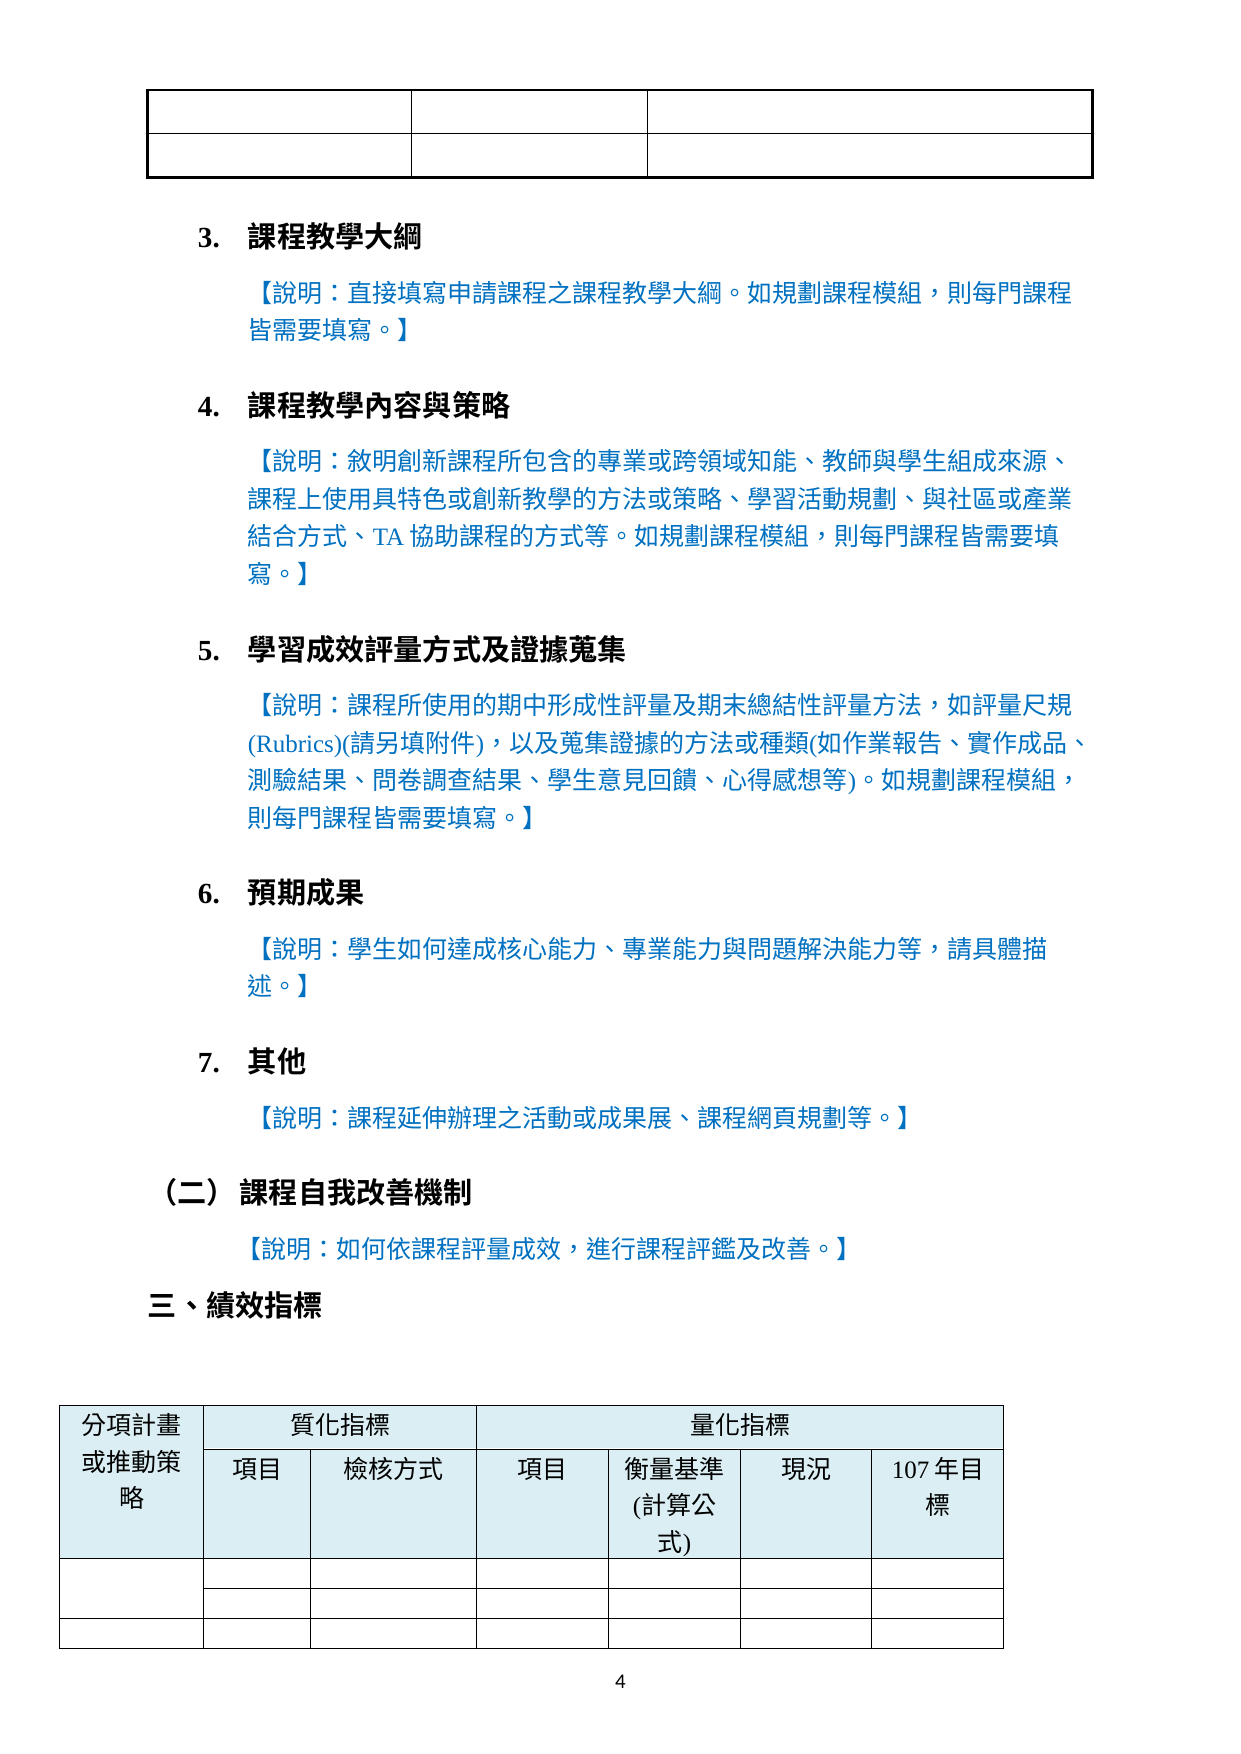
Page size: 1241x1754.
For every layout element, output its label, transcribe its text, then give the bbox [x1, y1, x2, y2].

table_cell [477, 1589, 608, 1618]
table_cell [311, 1559, 476, 1588]
table_cell [648, 91, 1091, 132]
table_cell [204, 1559, 310, 1588]
list 【說明：如何依課程評量成效，進行課程評鑑及改善。】 [147, 1229, 1092, 1266]
table_header 分項計畫或推動策略 [60, 1406, 203, 1558]
table_header 量化指標 [477, 1406, 1003, 1448]
table_cell [149, 91, 411, 132]
list 預期成果 [198, 854, 1092, 929]
list 課程自我改善機制 [148, 1154, 1092, 1229]
table_cell [872, 1559, 1003, 1588]
table_cell [609, 1589, 740, 1618]
list 【說明：課程延伸辦理之活動或成果展、課程網頁規劃等。】 [248, 1097, 1092, 1135]
table_cell 現況 [741, 1450, 871, 1558]
table_cell [872, 1619, 1003, 1648]
list 其他 [198, 1022, 1092, 1097]
table_cell 項目 [477, 1450, 608, 1558]
table_cell [204, 1589, 310, 1618]
table_header 質化指標 [204, 1406, 476, 1448]
table_cell [609, 1619, 740, 1648]
list 課程教學內容與策略 [198, 366, 1092, 441]
table_cell [872, 1589, 1003, 1618]
table_cell [648, 134, 1091, 176]
list 【說明：敘明創新課程所包含的專業或跨領域知能、教師與學生組成來源、課程上使用具特色或創新教學的方法或策略、學習活動規劃、與社區或產業結合方式、TA協助課程的方式等。如規劃課程模組，則每門課程皆需要填寫。】 [248, 441, 1092, 591]
table_cell 項目 [204, 1450, 310, 1558]
table_cell [311, 1589, 476, 1618]
table_cell [311, 1619, 476, 1648]
table_cell [204, 1619, 310, 1648]
table_cell [609, 1559, 740, 1588]
list 【說明：學生如何達成核心能力、專業能力與問題解決能力等，請具體描述。】 [248, 929, 1092, 1004]
table_cell 衡量基準 (計算公式) [609, 1450, 740, 1558]
table_cell [477, 1559, 608, 1588]
list 【說明：直接填寫申請課程之課程教學大綱。如規劃課程模組，則每門課程皆需要填寫。】 [248, 272, 1092, 347]
table_cell [60, 1559, 203, 1618]
table_cell [741, 1559, 871, 1588]
table_cell [60, 1619, 203, 1648]
table_cell [412, 134, 647, 176]
table_cell 檢核方式 [311, 1450, 476, 1558]
table_cell [412, 91, 647, 132]
subtitle 三、績效指標 [148, 1266, 1092, 1341]
table_cell [149, 134, 411, 176]
table_cell 107年目標 [872, 1450, 1003, 1558]
list 學習成效評量方式及證據蒐集 [198, 610, 1092, 685]
list 課程教學大綱 [198, 197, 1092, 272]
table_cell [741, 1619, 871, 1648]
list 【說明：課程所使用的期中形成性評量及期末總結性評量方法，如評量尺規(Rubrics)(請另填附件)，以及蒐集證據的方法或種類(如作業報告、實作成品、測驗結果、問卷調查結果、學生意見回饋、心得感想等)。如規劃課程模組，則每門課程皆需要填寫。】 [248, 685, 1092, 835]
table_cell [741, 1589, 871, 1618]
table_cell [477, 1619, 608, 1648]
